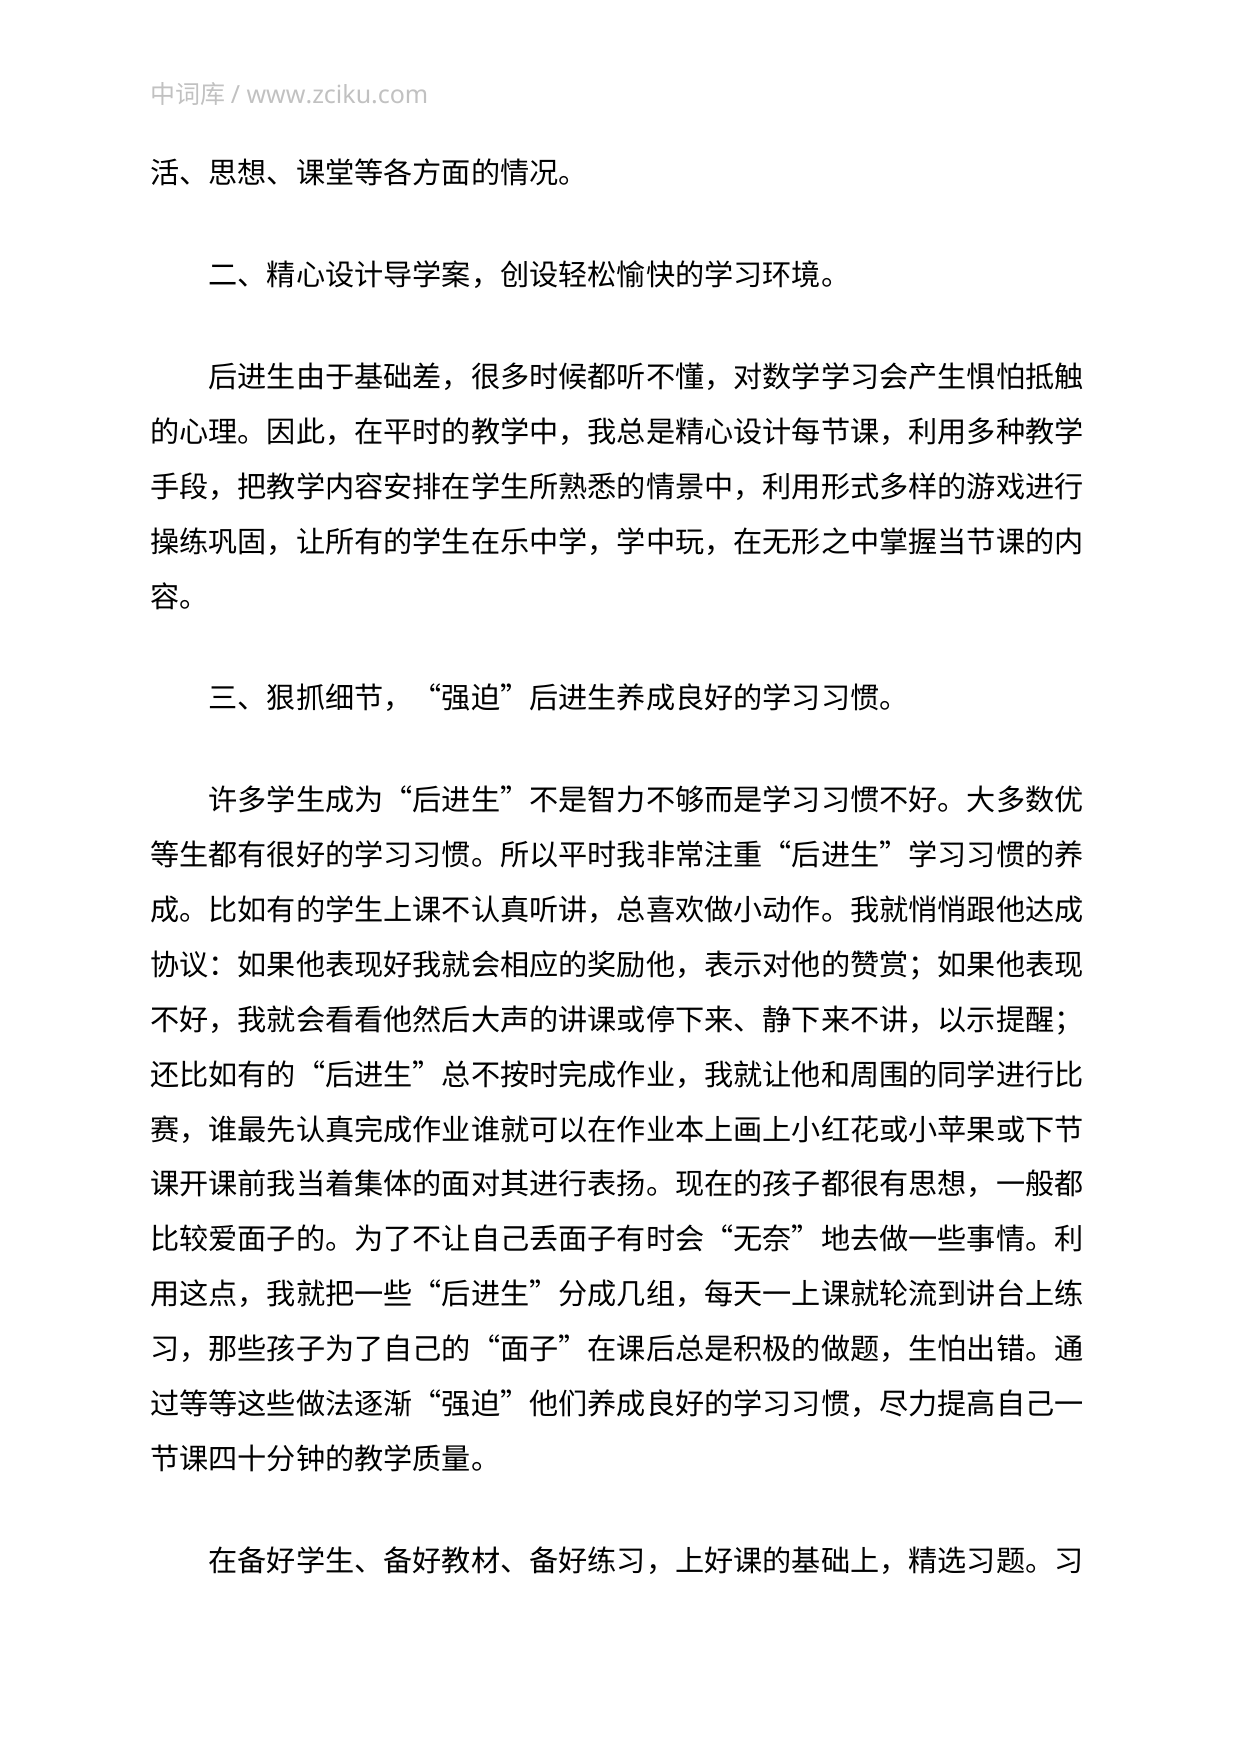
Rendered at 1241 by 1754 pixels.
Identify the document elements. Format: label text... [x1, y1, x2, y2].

text 后进生由于基础差，很多时候都听不懂，对数学学习会产生惧怕抵触的心理。因此，在平时的教学中，我总是精心设计每节课，利用多种教学手段，把教学内容安排在学生所熟悉的情景中，利用形式多样的游戏进行操练巩固，让所有的学生在乐中学，学中玩，在无形之中掌握当节课的内容。 [150, 353, 1090, 615]
text 二、精心设计导学案，创设轻松愉快的学习环境。 [150, 252, 1090, 294]
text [150, 150, 1090, 192]
text 许多学生成为“后进生”不是智力不够而是学习习惯不好。大多数优等生都有很好的学习习惯。所以平时我非常注重“后进生”学习习惯的养成。比如有的学生上课不认真听讲，总喜欢做小动作。我就悄悄跟他达成协议：如果他表现好我就会相应的奖励他，表示对他的赞赏；如果他表现不好，我就会看看他然后大声的讲课或停下来、静下来不讲，以示提醒；还比如有的“后进生”总不按时完成作业，我就让他和周围的同学进行比赛，谁最先认真完成作业谁就可以在作业本上画上小红花或小苹果或下节课开课前我当着集体的面对其进行表扬。现在的孩子都很有思想，一般都比较爱面子的。为了不让自己丢面子有时会“无奈”地去做一些事情。利用这点，我就把一些“后进生”分成几组，每天一上课就轮流到讲台上练习，那些孩子为了自己的“面子”在课后总是积极的做题，生怕出错。通过等等这些做法逐渐“强迫”他们养成良好的学习习惯，尽力提高自己一节课四十分钟的教学质量。 [150, 777, 1090, 1478]
text 三、狠抓细节，“强迫”后进生养成良好的学习习惯。 [150, 675, 1090, 717]
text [150, 1537, 1090, 1579]
